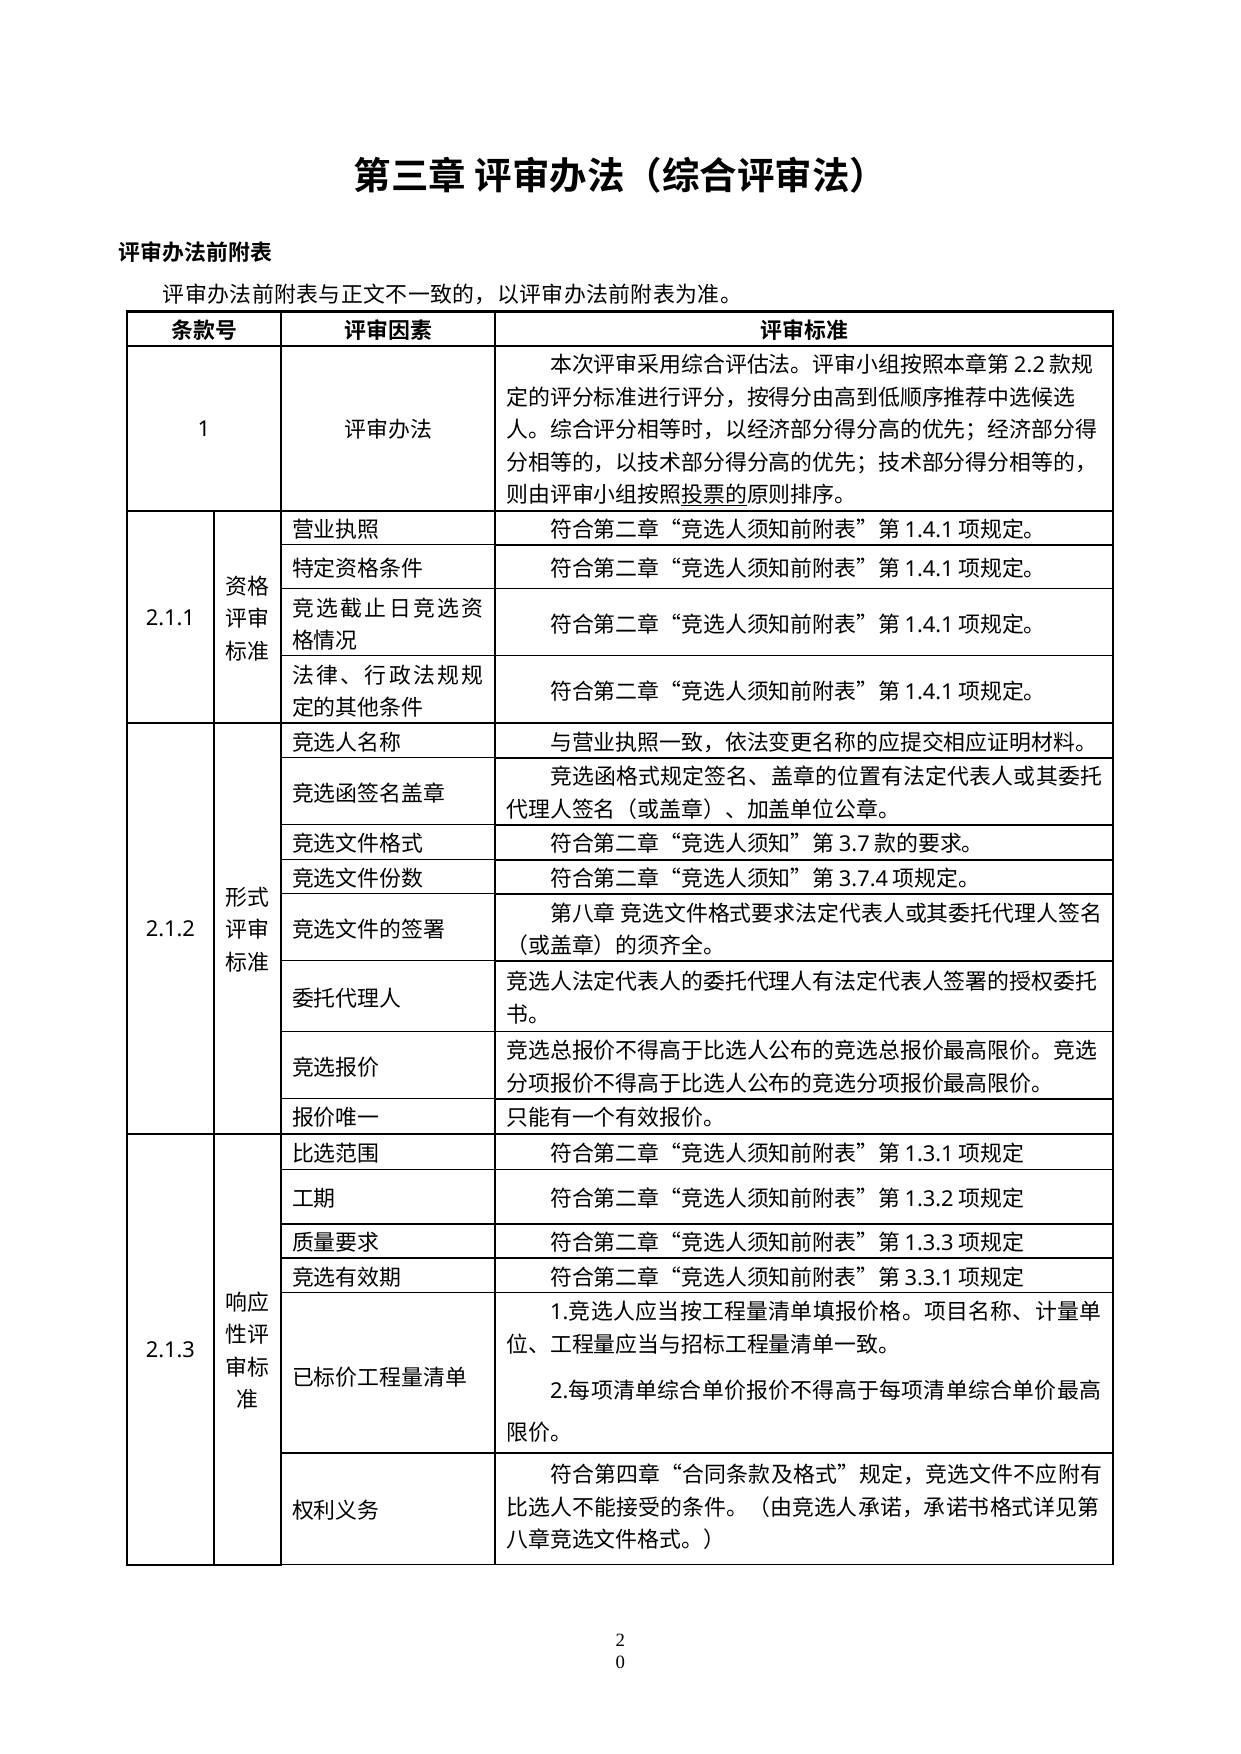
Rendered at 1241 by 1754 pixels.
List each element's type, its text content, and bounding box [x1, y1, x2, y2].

table_cell 2.1.2 [128, 724, 213, 1132]
table_cell 竞选函签名盖章 [282, 758, 494, 824]
text 评审办法前附表 [118, 227, 1122, 269]
table_cell 竞选人法定代表人的委托代理人有法定代表人签署的授权委托书。 [496, 962, 1112, 1031]
subtitle 第三章 评审办法（综合评审法） [118, 146, 1122, 200]
table_cell 工期 [282, 1170, 494, 1222]
table_cell 委托代理人 [282, 961, 494, 1031]
table_header 评审标准 [496, 313, 1112, 345]
table_cell 竞选文件的签署 [282, 894, 494, 960]
table_cell 竞选函格式规定签名、盖章的位置有法定代表人或其委托代理人签名（或盖章）、加盖单位公章。 [496, 759, 1112, 824]
table_cell 1 [128, 347, 280, 509]
table_cell 竞选有效期 [282, 1259, 494, 1292]
table_cell 符合第二章“竞选人须知”第3.7款的要求。 [496, 826, 1112, 858]
table_cell 报价唯一 [282, 1099, 494, 1132]
table_cell 2.1.1 [128, 512, 213, 722]
table_cell 符合第二章“竞选人须知前附表”第1.3.2项规定 [496, 1170, 1112, 1222]
table_cell 符合第二章“竞选人须知前附表”第1.4.1项规定。 [496, 546, 1112, 588]
table_header 条款号 [128, 313, 280, 345]
table_cell 评审办法 [282, 347, 494, 509]
table_cell 竞选文件份数 [282, 860, 494, 893]
table_cell 营业执照 [282, 512, 494, 544]
table_cell 符合第二章“竞选人须知前附表”第1.4.1项规定。 [496, 656, 1112, 722]
table_cell 符合第四章“合同条款及格式”规定，竞选文件不应附有比选人不能接受的条件。（由竞选人承诺，承诺书格式详见第八章竞选文件格式。） [496, 1454, 1112, 1564]
table_cell 资格评审标准 [215, 512, 280, 722]
table_cell 符合第二章“竞选人须知”第3.7.4项规定。 [496, 861, 1112, 893]
table_cell 2.1.3 [128, 1135, 213, 1564]
table_cell 符合第二章“竞选人须知前附表”第1.4.1项规定。 [496, 589, 1112, 655]
table_cell 形式评审标准 [215, 724, 280, 1132]
table_cell 本次评审采用综合评估法。评审小组按照本章第2.2款规定的评分标准进行评分，按得分由高到低顺序推荐中选候选人。综合评分相等时，以经济部分得分高的优先；经济部分得分相等的，以技术部分得分高的优先；技术部分得分相等的，则由评审小组按照投票的原则排序。 [496, 347, 1112, 509]
table_cell 1.竞选人应当按工程量清单填报价格。项目名称、计量单位、工程量应当与招标工程量清单一致。 2.每项清单综合单价报价不得高于每项清单综合单价最高限价。 [496, 1293, 1112, 1452]
table_cell 特定资格条件 [282, 545, 494, 588]
table_cell 竞选总报价不得高于比选人公布的竞选总报价最高限价。竞选分项报价不得高于比选人公布的竞选分项报价最高限价。 [496, 1032, 1112, 1098]
table_cell 质量要求 [282, 1225, 494, 1257]
text 评审办法前附表与正文不一致的，以评审办法前附表为准。 [118, 269, 1122, 310]
table_cell 只能有一个有效报价。 [496, 1100, 1112, 1132]
table_cell 响应性评审标准 [215, 1135, 280, 1564]
table_cell 符合第二章“竞选人须知前附表”第3.3.1项规定 [496, 1259, 1112, 1292]
table_cell 竞选截止日竞选资格情况 [282, 589, 494, 655]
table_cell 法律、行政法规规定的其他条件 [282, 656, 494, 722]
table_cell 竞选文件格式 [282, 825, 494, 858]
table_cell 竞选人名称 [282, 724, 494, 757]
table_cell 已标价工程量清单 [282, 1293, 494, 1452]
table_cell 符合第二章“竞选人须知前附表”第1.3.1项规定 [496, 1135, 1112, 1169]
table_header 评审因素 [282, 313, 494, 345]
table_cell 与营业执照一致，依法变更名称的应提交相应证明材料。 [496, 724, 1112, 757]
table_cell 符合第二章“竞选人须知前附表”第1.3.3项规定 [496, 1225, 1112, 1257]
table_cell 权利义务 [282, 1454, 494, 1564]
table_cell 比选范围 [282, 1135, 494, 1169]
table_cell 第八章 竞选文件格式要求法定代表人或其委托代理人签名（或盖章）的须齐全。 [496, 895, 1112, 960]
table_cell 符合第二章“竞选人须知前附表”第1.4.1项规定。 [496, 512, 1112, 544]
table_cell 竞选报价 [282, 1032, 494, 1098]
